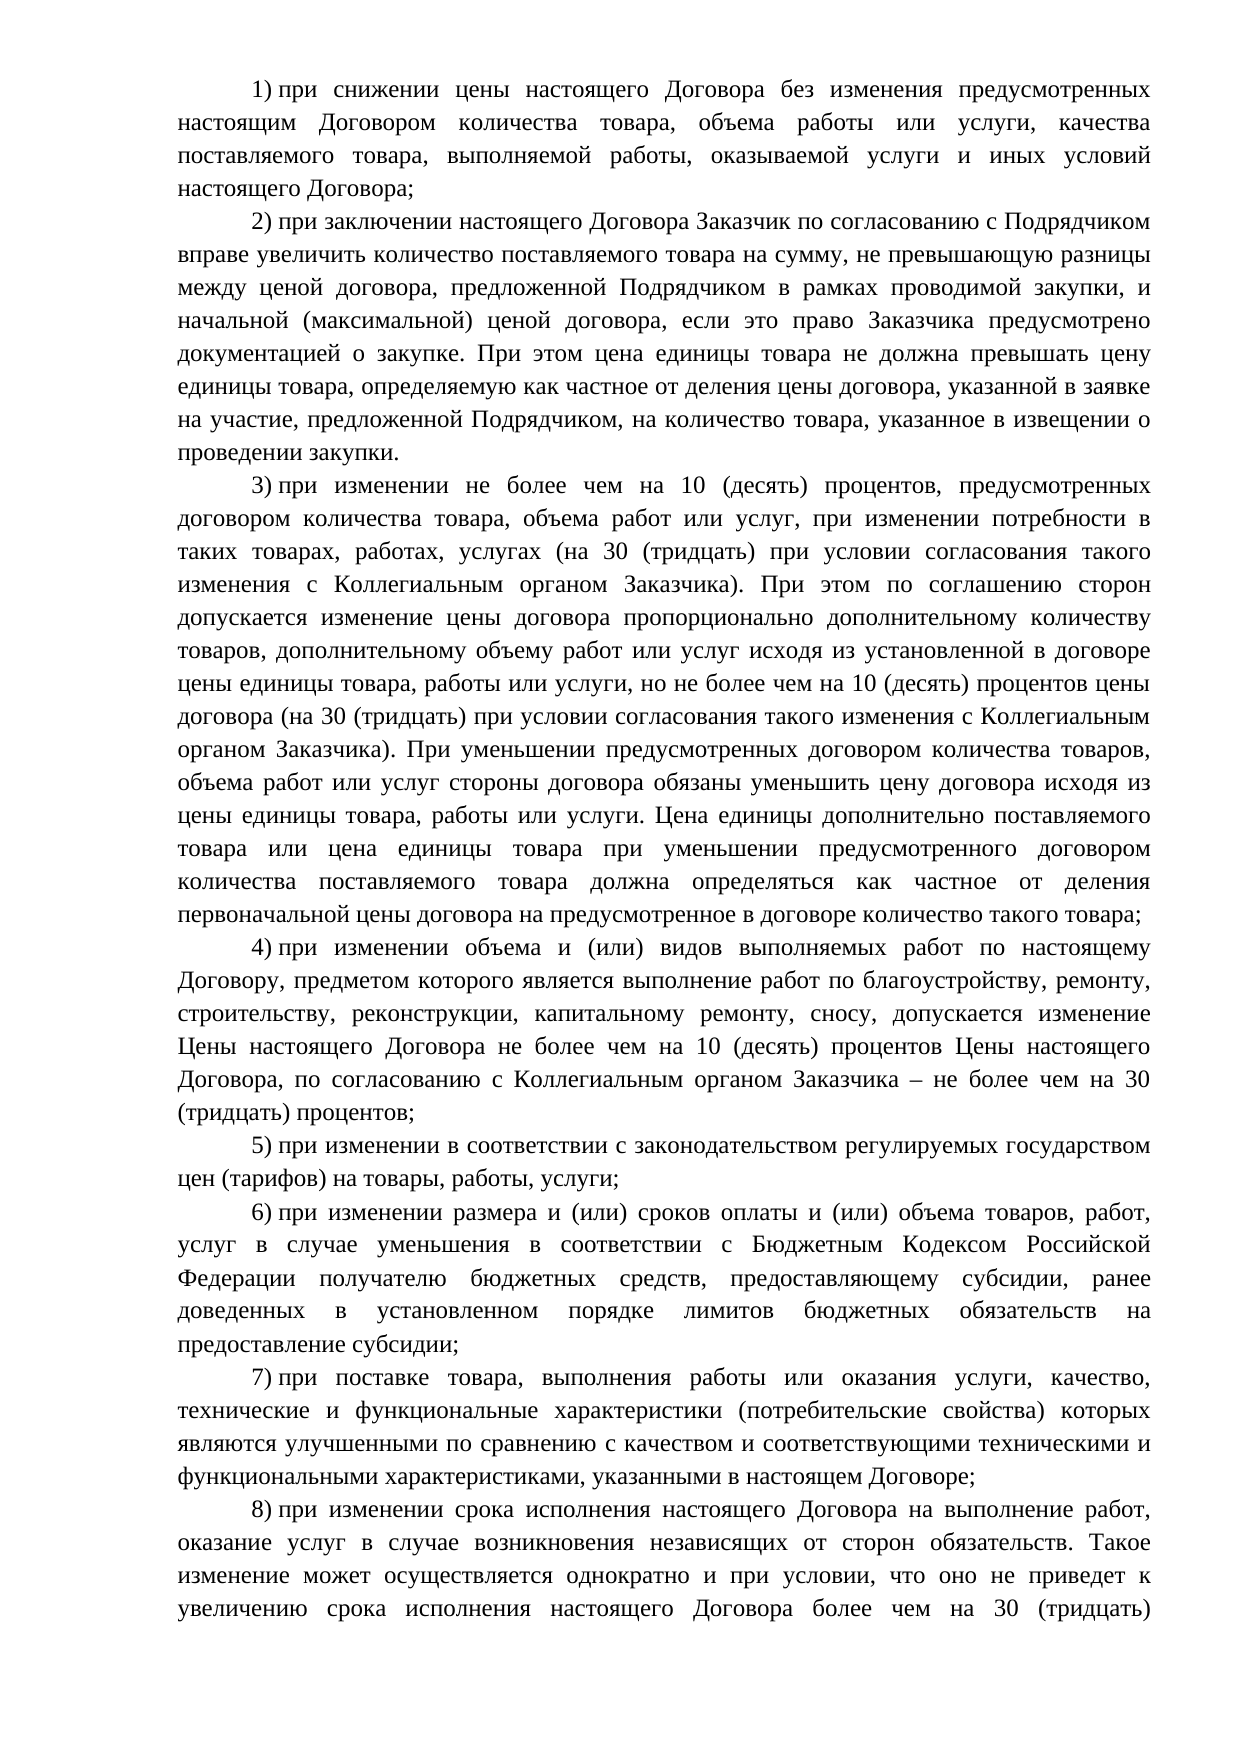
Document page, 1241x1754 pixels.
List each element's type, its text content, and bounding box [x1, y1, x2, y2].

list при изменении в соответствии с законодательством регулируемых государством цен (тарифов) на товары, работы, услуги; [177, 1131, 1152, 1192]
list при изменении объема и (или) видов выполняемых работ по настоящему Договору, предметом которого является выполнение работ по благоустройству, ремонту, строительству, реконструкции, капитальному ремонту, сносу, допускается изменение Цены настоящего Договора не более чем на 10 (десять) процентов Цены настоящего Договора, по согласованию с Коллегиальным органом Заказчика – не более чем на 30 (тридцать) процентов; [177, 932, 1152, 1126]
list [177, 1494, 1152, 1622]
list при изменении не более чем на 10 (десять) процентов, предусмотренных договором количества товара, объема работ или услуг, при изменении потребности в таких товарах, работах, услугах (на 30 (тридцать) при условии согласования такого изменения с Коллегиальным органом Заказчика). При этом по соглашению сторон допускается изменение цены договора пропорционально дополнительному количеству товаров, дополнительному объему работ или услуг исходя из установленной в договоре цены единицы товара, работы или услуги, но не более чем на 10 (десять) процентов цены договора (на 30 (тридцать) при условии согласования такого изменения с Коллегиальным органом Заказчика). При уменьшении предусмотренных договором количества товаров, объема работ или услуг стороны договора обязаны уменьшить цену договора исходя из цены единицы товара, работы или услуги. Цена единицы дополнительно поставляемого товара или цена единицы товара при уменьшении предусмотренного договором количества поставляемого товара должна определяться как частное от деления первоначальной цены договора на предусмотренное в договоре количество такого товара; [177, 470, 1152, 928]
list при изменении размера и (или) сроков оплаты и (или) объема товаров, работ, услуг в случае уменьшения в соответствии с Бюджетным Кодексом Российской Федерации получателю бюджетных средств, предоставляющему субсидии, ранее доведенных в установленном порядке лимитов бюджетных обязательств на предоставление субсидии; [177, 1197, 1152, 1357]
list при поставке товара, выполнения работы или оказания услуги, качество, технические и функциональные характеристики (потребительские свойства) которых являются улучшенными по сравнению с качеством и соответствующими техническими и функциональными характеристиками, указанными в настоящем Договоре; [177, 1362, 1152, 1489]
list при снижении цены настоящего Договора без изменения предусмотренных настоящим Договором количества товара, объема работы или услуги, качества поставляемого товара, выполняемой работы, оказываемой услуги и иных условий настоящего Договора; [177, 74, 1152, 202]
list при заключении настоящего Договора Заказчик по согласованию с Подрядчиком вправе увеличить количество поставляемого товара на сумму, не превышающую разницы между ценой договора, предложенной Подрядчиком в рамках проводимой закупки, и начальной (максимальной) ценой договора, если это право Заказчика предусмотрено документацией о закупке. При этом цена единицы товара не должна превышать цену единицы товара, определяемую как частное от деления цены договора, указанной в заявке на участие, предложенной Подрядчиком, на количество товара, указанное в извещении о проведении закупки. [177, 206, 1152, 466]
